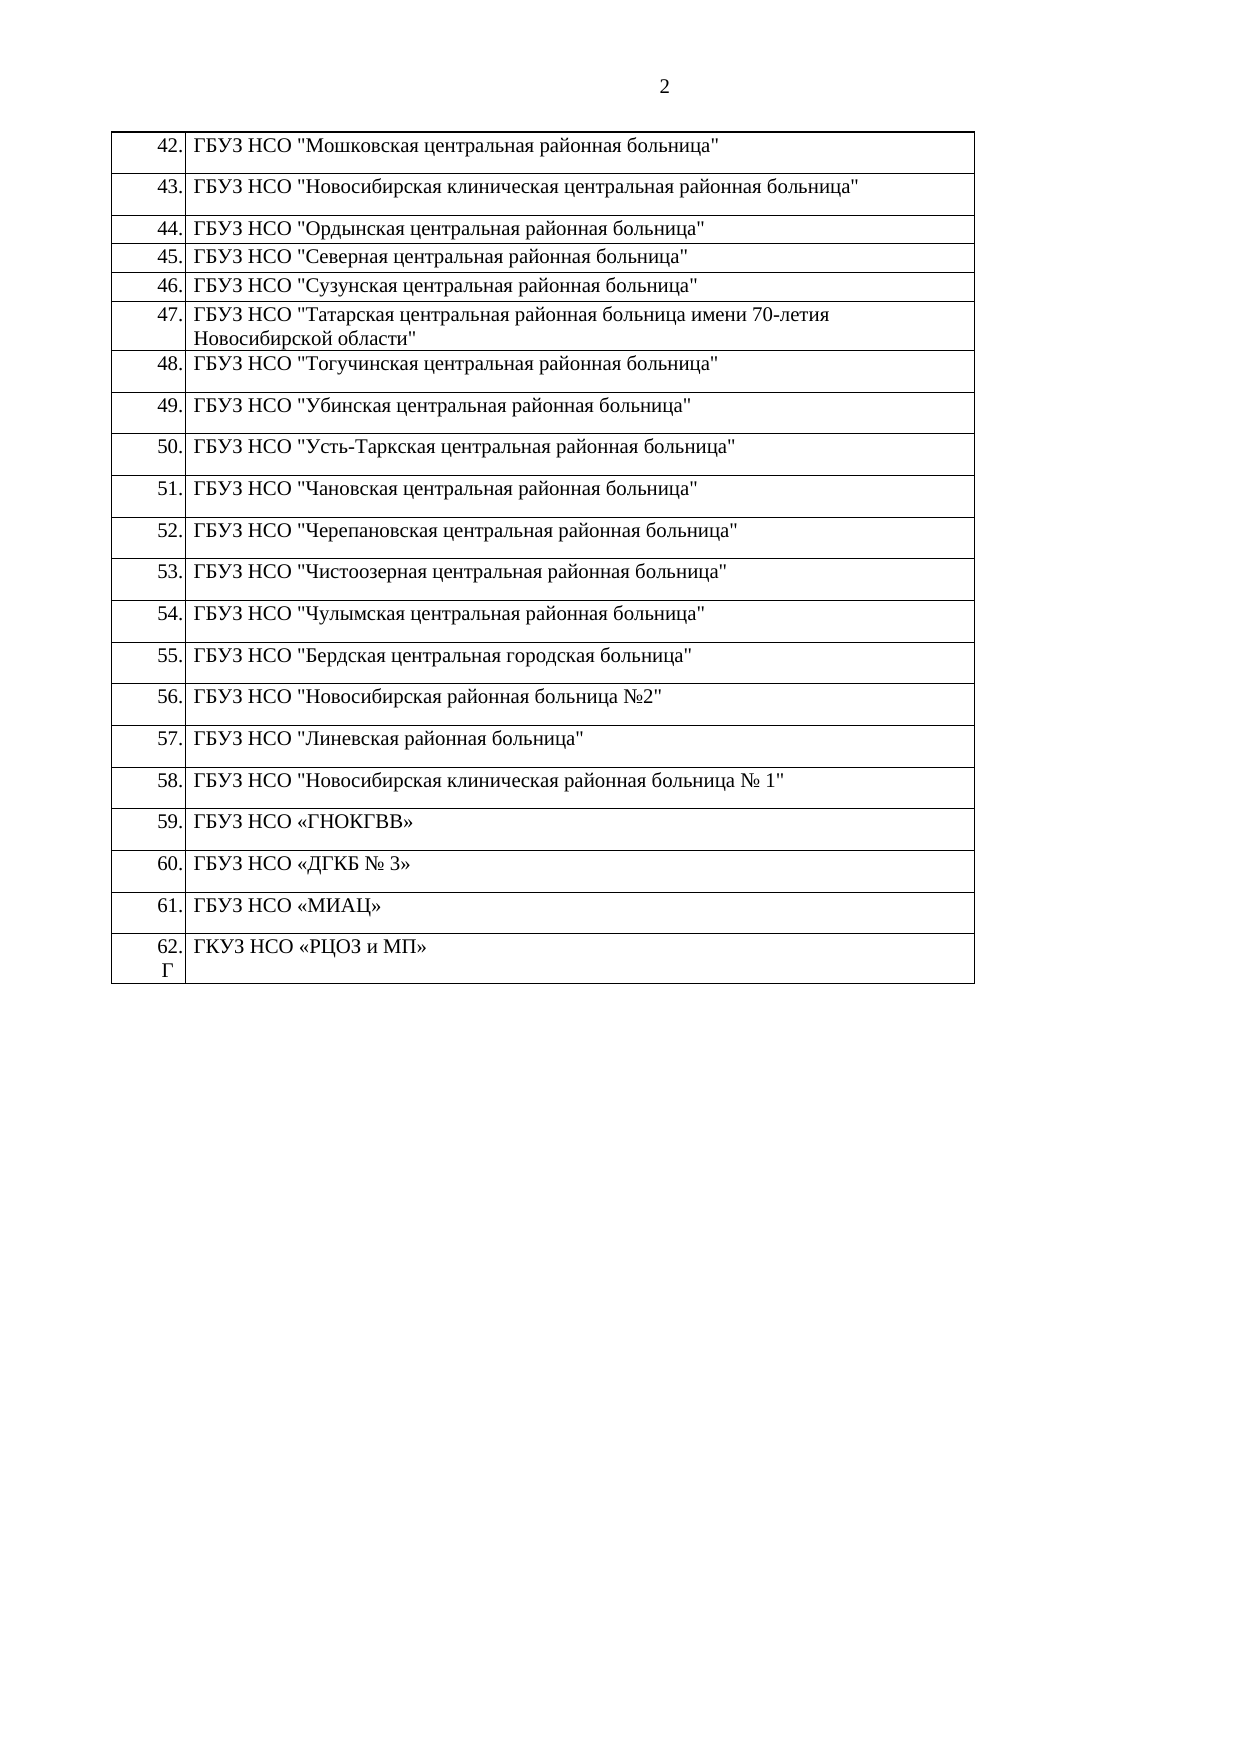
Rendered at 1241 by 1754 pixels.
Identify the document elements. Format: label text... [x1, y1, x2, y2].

table_cell ГБУЗ НСО "Северная центральная районная больница" [186, 244, 974, 272]
table_cell ГБУЗ НСО "Ордынская центральная районная больница" [186, 216, 974, 243]
table_cell ГБУЗ НСО "Усть-Таркская центральная районная больница" [186, 434, 974, 475]
table_cell ГБУЗ НСО "Новосибирская районная больница №2" [186, 684, 974, 725]
table_cell ГБУЗ НСО "Черепановская центральная районная больница" [186, 518, 974, 558]
table_cell Г [112, 934, 185, 982]
table_cell ГБУЗ НСО "Бердская центральная городская больница" [186, 643, 974, 683]
table_cell [112, 133, 185, 173]
table_cell [112, 244, 185, 272]
table_cell ГБУЗ НСО "Линевская районная больница" [186, 726, 974, 767]
table_cell [112, 893, 185, 933]
table_cell [112, 174, 185, 215]
table_cell [112, 351, 185, 392]
table_cell ГБУЗ НСО "Чулымская центральная районная больница" [186, 601, 974, 642]
table_cell [112, 768, 185, 808]
table_cell ГБУЗ НСО «ГНОКГВВ» [186, 809, 974, 850]
table_cell [112, 476, 185, 517]
table_cell ГБУЗ НСО "Новосибирская клиническая центральная районная больница" [186, 174, 974, 215]
table_cell [112, 216, 185, 243]
table_cell [112, 684, 185, 725]
table_cell ГБУЗ НСО "Тогучинская центральная районная больница" [186, 351, 974, 392]
table_cell [112, 601, 185, 642]
table_cell ГБУЗ НСО "Мошковская центральная районная больница" [186, 133, 974, 173]
table_cell [112, 393, 185, 433]
table_cell ГБУЗ НСО «ДГКБ № 3» [186, 851, 974, 892]
table_cell [112, 518, 185, 558]
table_cell [112, 643, 185, 683]
table_cell ГБУЗ НСО "Сузунская центральная районная больница" [186, 273, 974, 301]
table_cell [112, 809, 185, 850]
table_cell ГБУЗ НСО "Чановская центральная районная больница" [186, 476, 974, 517]
table_cell [112, 434, 185, 475]
table_cell [112, 273, 185, 301]
table_cell [112, 302, 185, 350]
table_cell [112, 726, 185, 767]
table_cell ГБУЗ НСО "Убинская центральная районная больница" [186, 393, 974, 433]
table_cell ГБУЗ НСО "Новосибирская клиническая районная больница № 1" [186, 768, 974, 808]
table_cell ГБУЗ НСО «МИАЦ» [186, 893, 974, 933]
table_cell ГБУЗ НСО "Татарская центральная районная больница имени 70-летия Новосибирской области" [186, 302, 974, 350]
table_cell [112, 559, 185, 600]
table_cell ГКУЗ НСО «РЦОЗ и МП» [186, 934, 974, 982]
table_cell ГБУЗ НСО "Чистоозерная центральная районная больница" [186, 559, 974, 600]
table_cell [112, 851, 185, 892]
